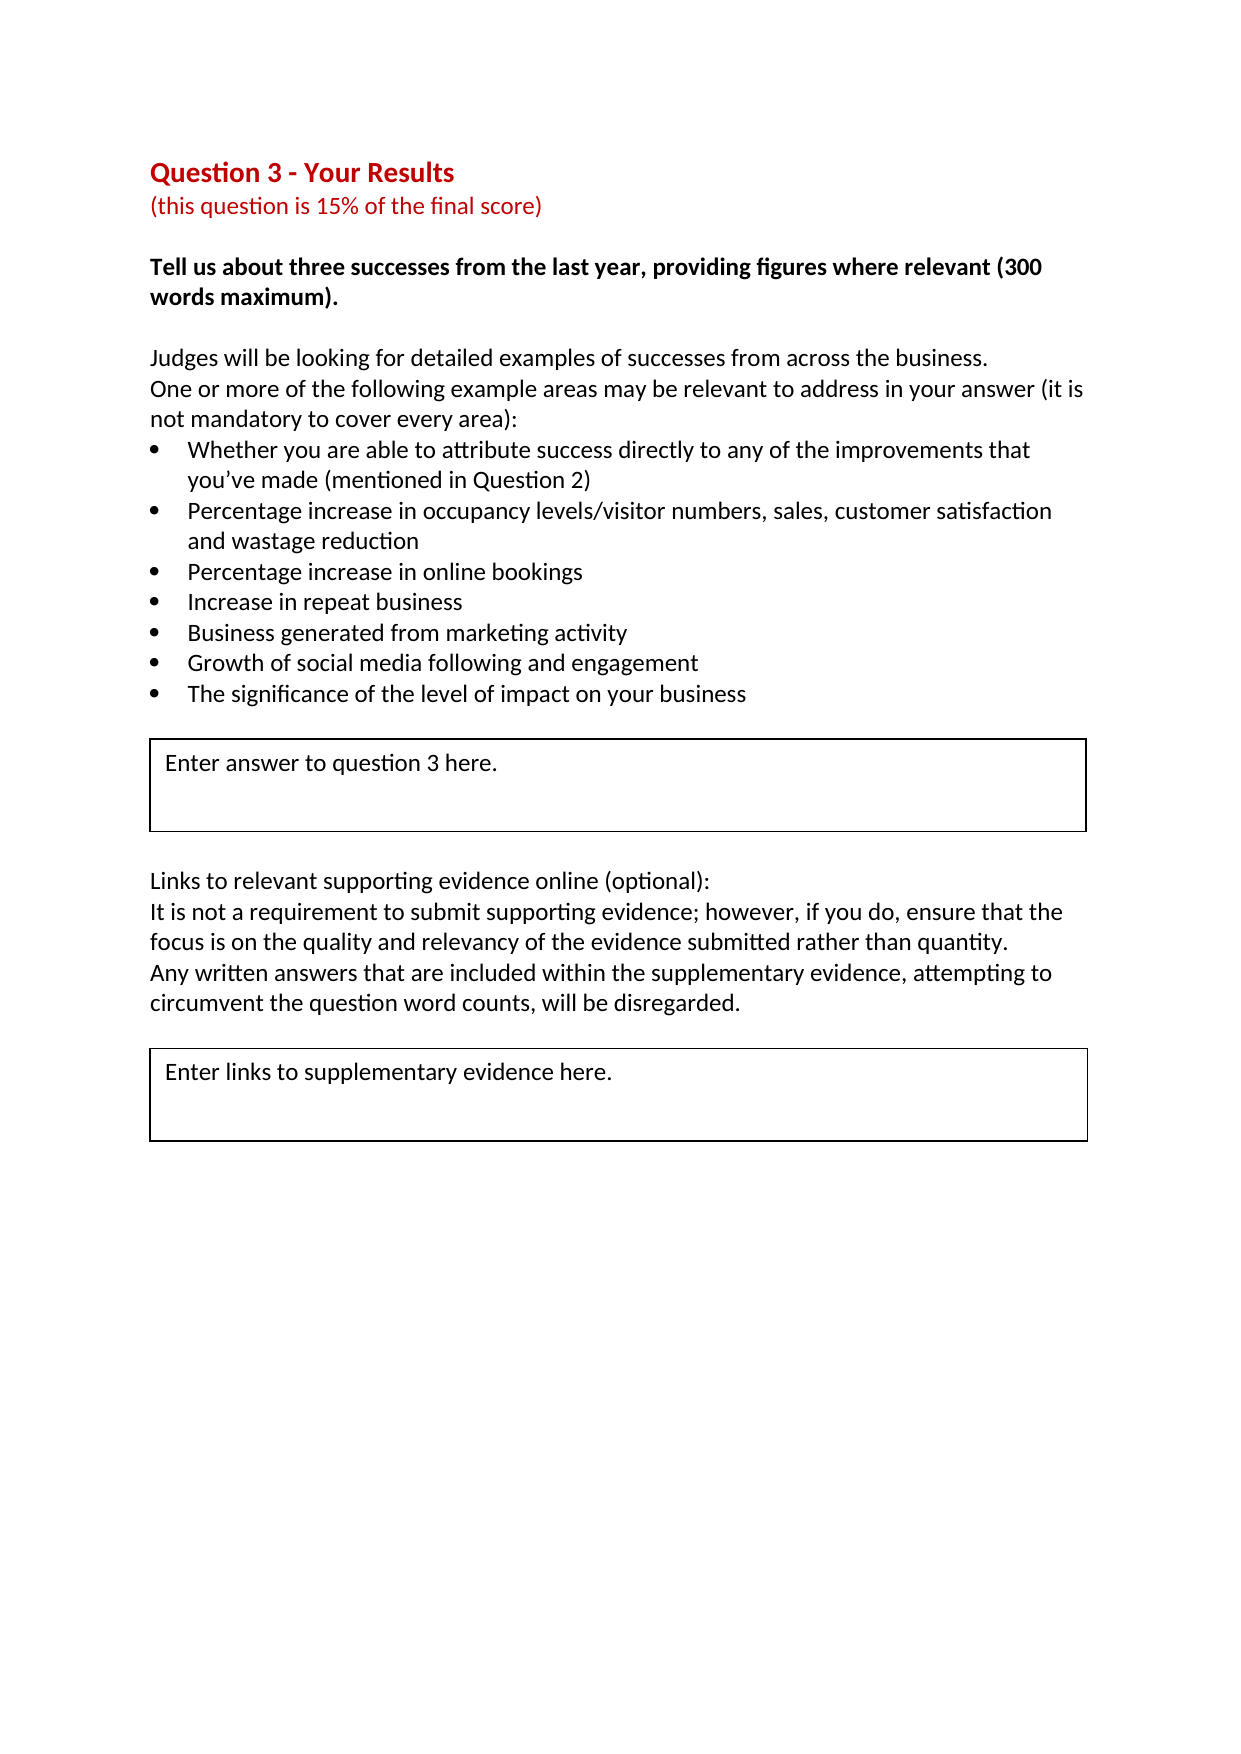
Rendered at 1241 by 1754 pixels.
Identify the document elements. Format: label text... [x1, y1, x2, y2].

text It is not a requirement to submit supporting evidence; however, if you do, ensure that the focus is on the quality and relevancy of the evidence submitted rather than quantity. [150, 896, 1090, 957]
text (this question is 15% of the final score) [150, 190, 1090, 220]
list Percentage increase in occupancy levels/visitor numbers, sales, customer satisfaction and wastage reduction [150, 495, 1090, 556]
list Percentage increase in online bookings [150, 556, 1090, 587]
list Business generated from marketing activity [150, 617, 1090, 648]
list Increase in repeat business [150, 587, 1090, 617]
text Any written answers that are included within the supplementary evidence, attempting to circumvent the question word counts, will be disregarded. [150, 957, 1090, 1018]
list The significance of the level of impact on your business [150, 678, 1090, 709]
text Links to relevant supporting evidence online (optional): [150, 866, 1090, 896]
subtitle Question 3 - Your Results [150, 154, 1090, 190]
text Tell us about three successes from the last year, providing figures where relevant (300 words maximum). [150, 251, 1090, 312]
text One or more of the following example areas may be relevant to address in your answer (it is not mandatory to cover every area): [150, 373, 1090, 434]
list Growth of social media following and engagement [150, 648, 1090, 678]
text Judges will be looking for detailed examples of successes from across the business. [150, 342, 1090, 373]
list Whether you are able to attribute success directly to any of the improvements that you’ve made (mentioned in Question 2) [150, 434, 1090, 495]
